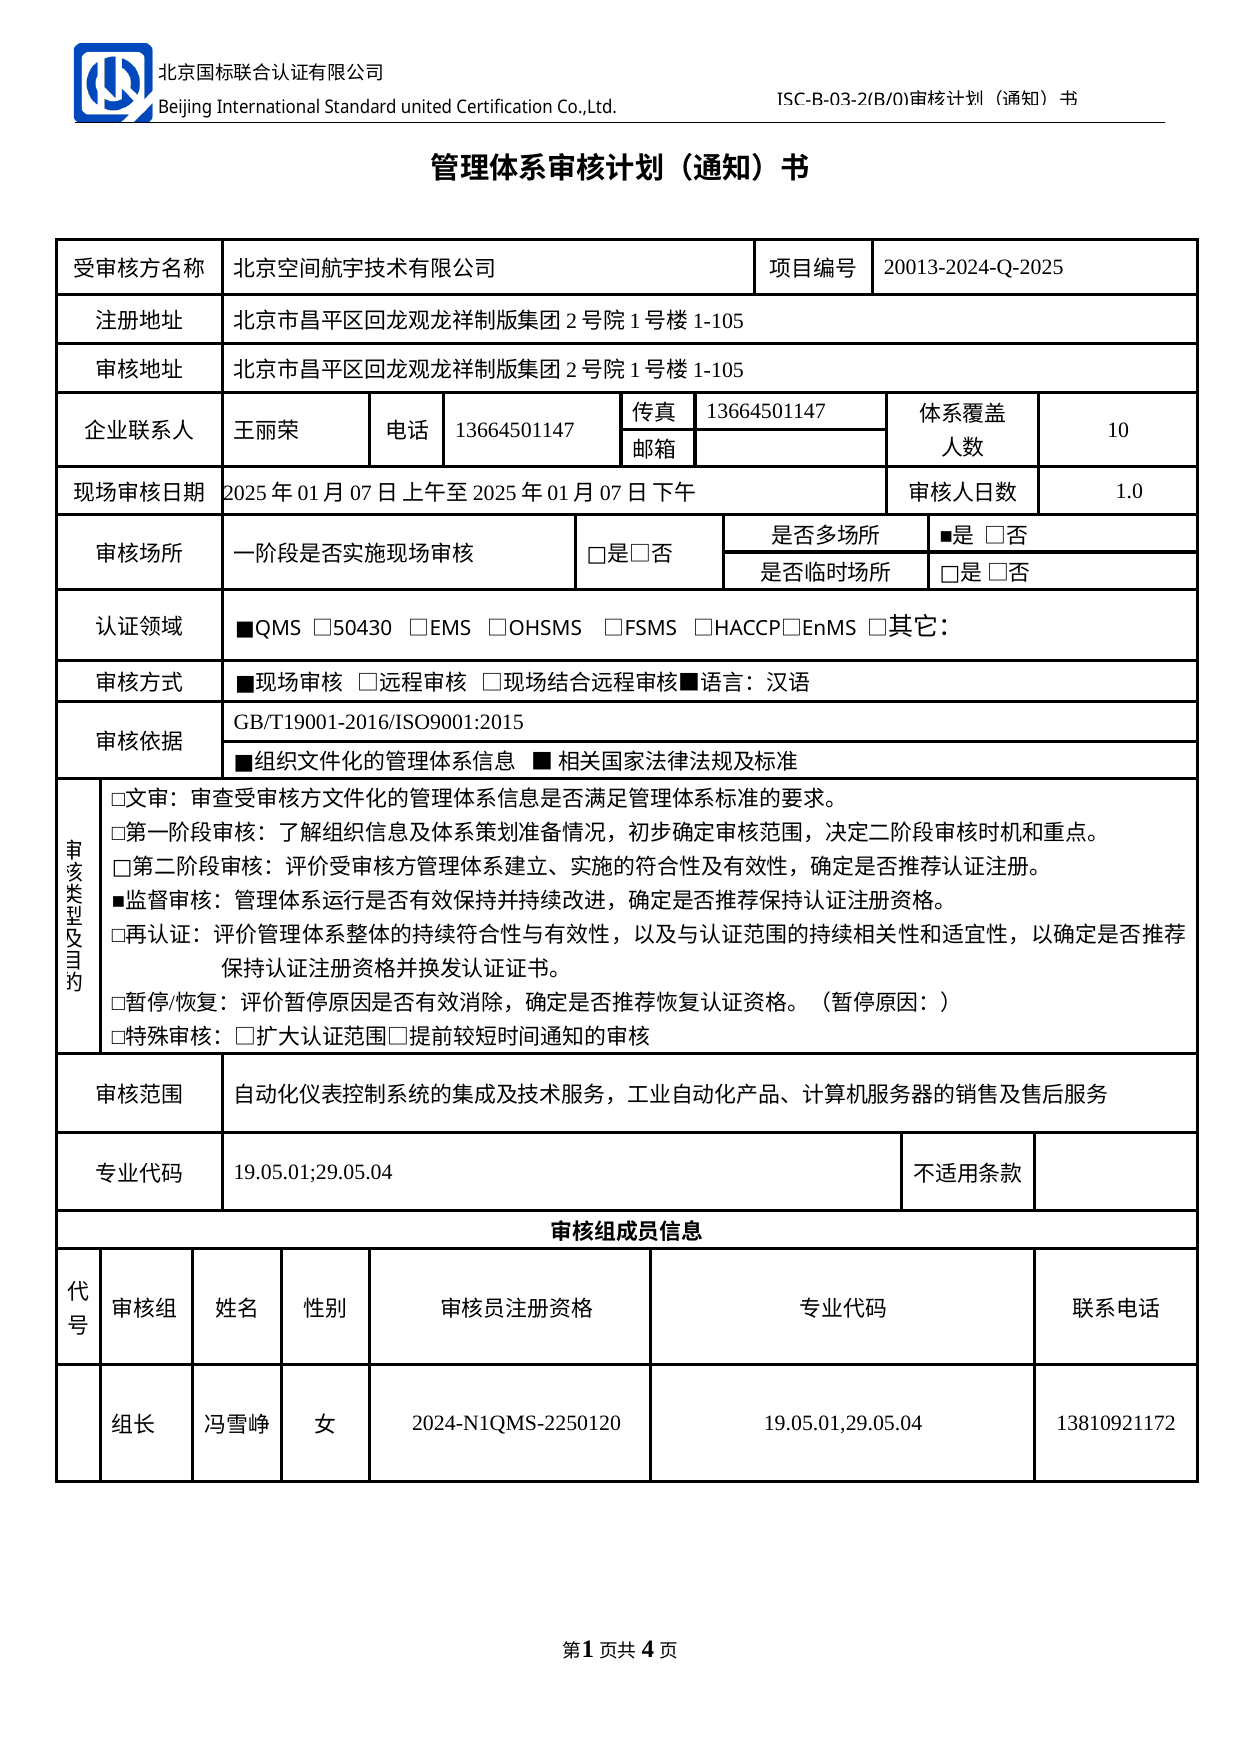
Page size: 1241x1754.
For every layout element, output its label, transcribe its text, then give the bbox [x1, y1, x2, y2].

table_cell 2025年01月07日 上午至2025年01月07日 下午 [224, 468, 885, 513]
table_cell 自动化仪表控制系统的集成及技术服务，工业自动化产品、计算机服务器的销售及售后服务 [224, 1055, 1196, 1131]
table_cell 王丽荣 [224, 394, 368, 465]
table_cell ■是 □否 [930, 516, 1196, 550]
table_cell 审核组成员信息 [58, 1212, 1196, 1247]
table_cell ■QMS □50430 □EMS □OHSMS □FSMS □HACCP□EnMS □其它： [224, 591, 1196, 658]
table_cell [1036, 1134, 1196, 1209]
table_cell 审核方式 [58, 662, 221, 700]
table_cell □文审：审查受审核方文件化的管理体系信息是否满足管理体系标准的要求。 □第一阶段审核：了解组织信息及体系策划准备情况，初步确定审核范围，决定二阶段审核时机和重点。 □第二阶段审核：评价受审核方管理体系建立、实施的符合性及有效性，确定是否推荐认证注册。 ■监督审核：管理体系运行是否有效保持并持续改进，确定是否推荐保持认证注册资格。 □再认证：评价管理体系整体的持续符合性与有效性，以及与认证范围的持续相关性和适宜性，以确定是否推荐保持认证注册资格并换发认证证书。 □暂停/恢复：评价暂停原因是否有效消除，确定是否推荐恢复认证资格。（暂停原因：） □特殊审核：□扩大认证范围□提前较短时间通知的审核 [102, 780, 1196, 1052]
table_cell 性别 [283, 1250, 368, 1363]
table_cell 审核员注册资格 [371, 1250, 649, 1363]
table_cell 注册地址 [58, 296, 221, 342]
table_cell 是否临时场所 [725, 554, 927, 587]
table_cell 邮箱 [623, 431, 693, 465]
table_cell ■现场审核 □远程审核 □现场结合远程审核■语言：汉语 [224, 662, 1196, 700]
table_cell 19.05.01,29.05.04 [652, 1366, 1033, 1479]
table_cell [697, 431, 885, 465]
table_header 项目编号 [756, 241, 871, 293]
table_cell 审核地址 [58, 345, 221, 391]
table_cell 审核组 [102, 1250, 191, 1363]
table_cell 冯雪峥 [194, 1366, 280, 1479]
table_cell 女 [283, 1366, 368, 1479]
table_cell 不适用条款 [903, 1134, 1033, 1209]
table_cell 联系电话 [1036, 1250, 1196, 1363]
table_cell 2024-N1QMS-2250120 [371, 1366, 649, 1479]
table_header 北京空间航宇技术有限公司 [224, 241, 753, 293]
table_cell 一阶段是否实施现场审核 [224, 516, 574, 587]
table_header 受审核方名称 [58, 241, 221, 293]
table_cell 13810921172 [1036, 1366, 1196, 1479]
table_cell 电话 [371, 394, 442, 465]
table_cell 现场审核日期 [58, 468, 221, 513]
table_cell 认证领域 [58, 591, 221, 658]
table_cell 审核类型及目的 [58, 780, 99, 1052]
table_cell 传真 [623, 394, 693, 428]
table_cell 姓名 [194, 1250, 280, 1363]
table_cell 专业代码 [652, 1250, 1033, 1363]
table_cell 1.0 [1040, 468, 1196, 513]
table_header 20013-2024-Q-2025 [874, 241, 1196, 293]
table_cell 19.05.01;29.05.04 [224, 1134, 900, 1209]
table_cell 是否多场所 [725, 516, 927, 550]
table_cell ■组织文件化的管理体系信息 ■ 相关国家法律法规及标准 [224, 743, 1196, 777]
table_cell □是□否 [577, 516, 722, 587]
table_cell 13664501147 [697, 394, 885, 428]
table_cell 体系覆盖 人数 [888, 394, 1037, 465]
picture [73, 43, 153, 123]
table_cell 审核人日数 [888, 468, 1037, 513]
table_cell 专业代码 [58, 1134, 221, 1209]
table_cell 审核范围 [58, 1055, 221, 1131]
table_cell 审核依据 [58, 703, 221, 777]
table_cell □是 □否 [930, 554, 1196, 587]
table_cell 审核场所 [58, 516, 221, 587]
table_cell GB/T19001-2016/ISO9001:2015 [224, 703, 1196, 740]
table_cell 代号 [58, 1250, 99, 1363]
table_cell 组长 [102, 1366, 191, 1479]
table_cell 13664501147 [445, 394, 619, 465]
table_cell [58, 1366, 99, 1479]
text 管理体系审核计划（通知）书 [75, 131, 1165, 199]
table_cell 北京市昌平区回龙观龙祥制版集团2号院1号楼1-105 [224, 296, 1196, 342]
table_cell 企业联系人 [58, 394, 221, 465]
table_cell 10 [1040, 394, 1196, 465]
table_cell 北京市昌平区回龙观龙祥制版集团2号院1号楼1-105 [224, 345, 1196, 391]
